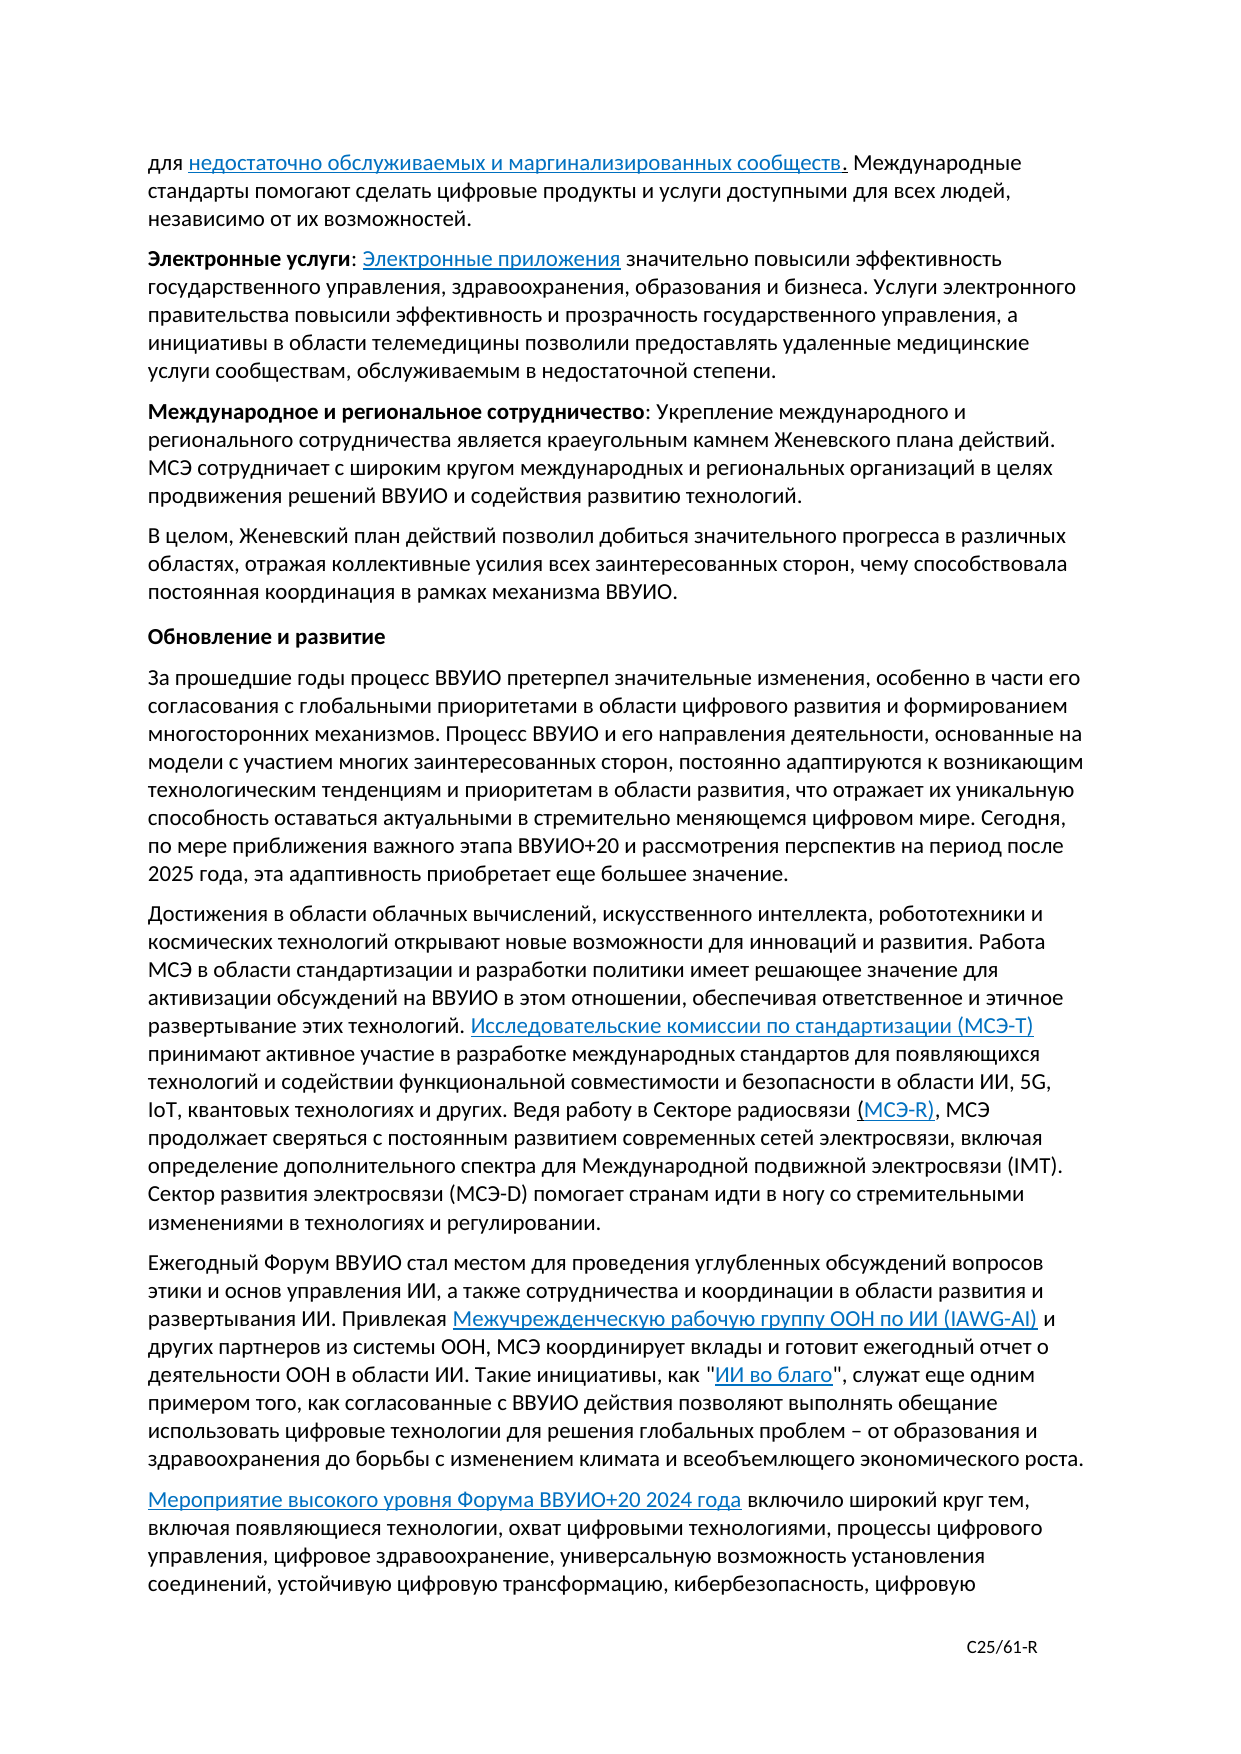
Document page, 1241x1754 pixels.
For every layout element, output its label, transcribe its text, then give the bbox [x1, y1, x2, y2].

text Достижения в области облачных вычислений, искусственного интеллекта, робототехники и космических технологий открывают новые возможности для инноваций и развития. Работа МСЭ в области стандартизации и разработки политики имеет решающее значение для активизации обсуждений на ВВУИО в этом отношении, обеспечивая ответственное и этичное развертывание этих технологий. Исследовательские комиссии по стандартизации (МСЭ-T) принимают активное участие в разработке международных стандартов для появляющихся технологий и содействии функциональной совместимости и безопасности в области ИИ, 5G, IoT, квантовых технологиях и других. Ведя работу в Секторе радиосвязи (МСЭ-R), МСЭ продолжает сверяться с постоянным развитием современных сетей электросвязи, включая определение дополнительного спектра для Международной подвижной электросвязи (IMT). Сектор развития электросвязи (МСЭ-D) помогает странам идти в ногу со стремительными изменениями в технологиях и регулировании. [148, 899, 1092, 1236]
text В целом, Женевский план действий позволил добиться значительного прогресса в различных областях, отражая коллективные усилия всех заинтересованных сторон, чему способствовала постоянная координация в рамках механизма ВВУИО. [148, 521, 1092, 606]
text Международное и региональное сотрудничество: Укрепление международного и регионального сотрудничества является краеугольным камнем Женевского плана действий. МСЭ сотрудничает с широким кругом международных и региональных организаций в целях продвижения решений ВВУИО и содействия развитию технологий. [148, 397, 1092, 509]
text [148, 1485, 1092, 1597]
subtitle Обновление и развитие [148, 622, 1092, 650]
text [148, 148, 1092, 232]
text За прошедшие годы процесс ВВУИО претерпел значительные изменения, особенно в части его согласования с глобальными приоритетами в области цифрового развития и формированием многосторонних механизмов. Процесс ВВУИО и его направления деятельности, основанные на модели с участием многих заинтересованных сторон, постоянно адаптируются к возникающим технологическим тенденциям и приоритетам в области развития, что отражает их уникальную способность оставаться актуальными в стремительно меняющемся цифровом мире. Сегодня, по мере приближения важного этапа ВВУИО+20 и рассмотрения перспектив на период после 2025 года, эта адаптивность приобретает еще большее значение. [148, 663, 1092, 887]
text Ежегодный Форум ВВУИО стал местом для проведения углубленных обсуждений вопросов этики и основ управления ИИ, а также сотрудничества и координации в области развития и развертывания ИИ. Привлекая Межучрежденческую рабочую группу ООН по ИИ (IAWG-AI) и других партнеров из системы ООН, МСЭ координирует вклады и готовит ежегодный отчет о деятельности ООН в области ИИ. Такие инициативы, как "ИИ во благо", служат еще одним примером того, как согласованные с ВВУИО действия позволяют выполнять обещание использовать цифровые технологии для решения глобальных проблем – от образования и здравоохранения до борьбы с изменением климата и всеобъемлющего экономического роста. [148, 1248, 1092, 1472]
text Электронные услуги: Электронные приложения значительно повысили эффективность государственного управления, здравоохранения, образования и бизнеса. Услуги электронного правительства повысили эффективность и прозрачность государственного управления, а инициативы в области телемедицины позволили предоставлять удаленные медицинские услуги сообществам, обслуживаемым в недостаточной степени. [148, 244, 1092, 384]
